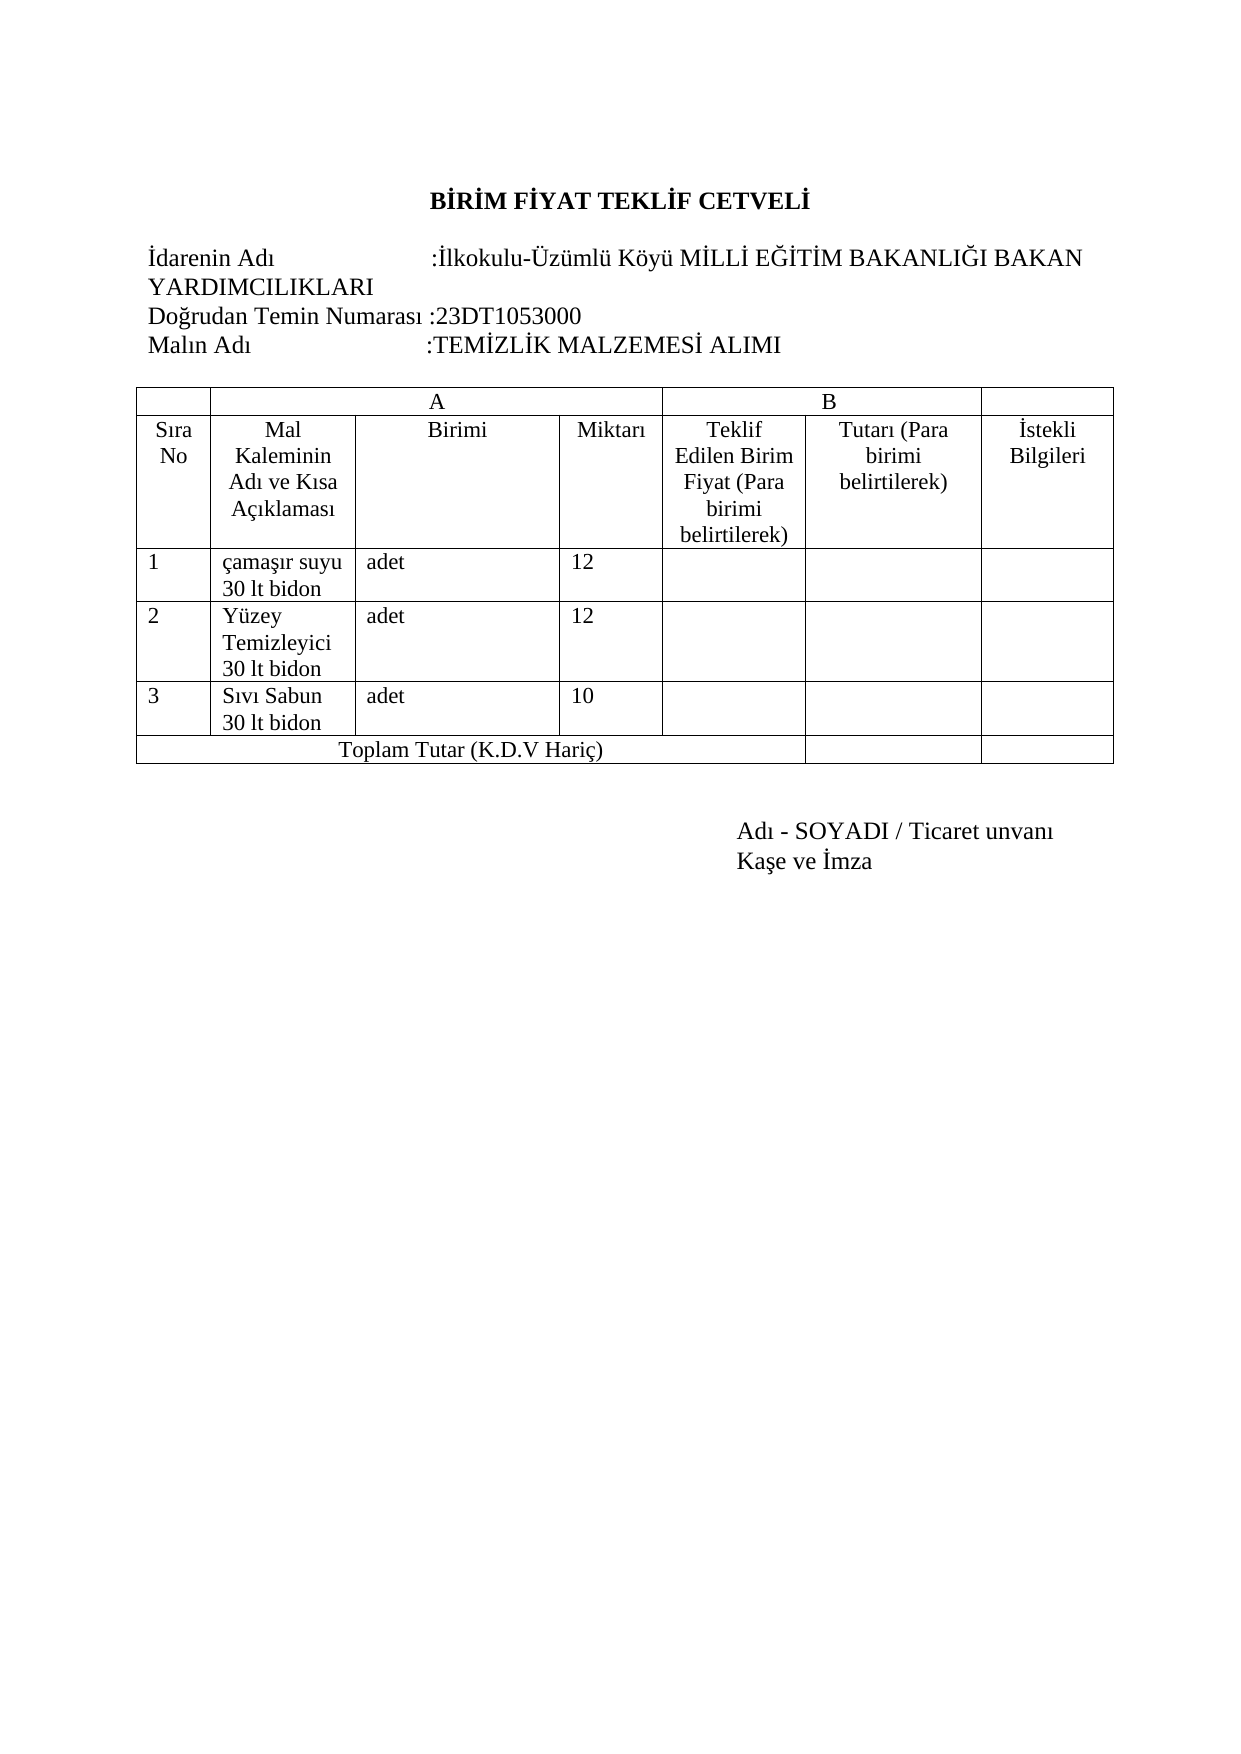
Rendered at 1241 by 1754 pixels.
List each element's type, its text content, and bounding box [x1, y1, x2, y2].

table_header [137, 388, 210, 414]
table_header [982, 388, 1113, 414]
table_cell adet [356, 682, 559, 735]
table_cell 1 [137, 549, 210, 601]
table_cell 2 [137, 602, 210, 681]
table_cell [982, 549, 1113, 601]
text BİRİM FİYAT TEKLİF CETVELİ [148, 186, 1093, 215]
table_cell 3 [137, 682, 210, 735]
table_header B [663, 388, 981, 414]
table_cell Kaşe ve İmza [729, 846, 1093, 874]
table_cell İstekli Bilgileri [982, 416, 1113, 547]
table_cell Sıra No [137, 416, 210, 547]
table_cell [982, 736, 1113, 762]
table_cell Teklif Edilen Birim Fiyat (Para birimi belirtilerek) [663, 416, 805, 547]
table_cell Tutarı (Para birimi belirtilerek) [806, 416, 981, 547]
table_cell [982, 682, 1113, 735]
table_cell adet [356, 549, 559, 601]
table_cell Miktarı [560, 416, 662, 547]
table_cell Birimi [356, 416, 559, 547]
table_cell [806, 549, 981, 601]
table_cell [806, 682, 981, 735]
table_cell Toplam Tutar (K.D.V Hariç) [137, 736, 805, 762]
text Doğrudan Temin Numarası :23DT1053000 [148, 301, 1093, 330]
table_cell [663, 549, 805, 601]
table_cell 10 [560, 682, 662, 735]
table_cell [982, 602, 1113, 681]
text Malın Adı :TEMİZLİK MALZEMESİ ALIMI [148, 330, 1093, 358]
text İdarenin Adı :İlkokulu-Üzümlü Köyü MİLLİ EĞİTİM BAKANLIĞI BAKAN YARDIMCILIKLARI [148, 243, 1093, 301]
table_cell [663, 602, 805, 681]
table_cell Mal Kaleminin Adı ve Kısa Açıklaması [211, 416, 355, 547]
table_cell Sıvı Sabun 30 lt bidon [211, 682, 355, 735]
table_cell adet [356, 602, 559, 681]
table_cell [663, 682, 805, 735]
table_cell Yüzey Temizleyici 30 lt bidon [211, 602, 355, 681]
table_header Adı - SOYADI / Ticaret unvanı [729, 816, 1093, 846]
table_cell çamaşır suyu 30 lt bidon [211, 549, 355, 601]
table_cell [806, 736, 981, 762]
table_cell 12 [560, 549, 662, 601]
table_cell [806, 602, 981, 681]
table_cell 12 [560, 602, 662, 681]
table_header A [211, 388, 662, 414]
